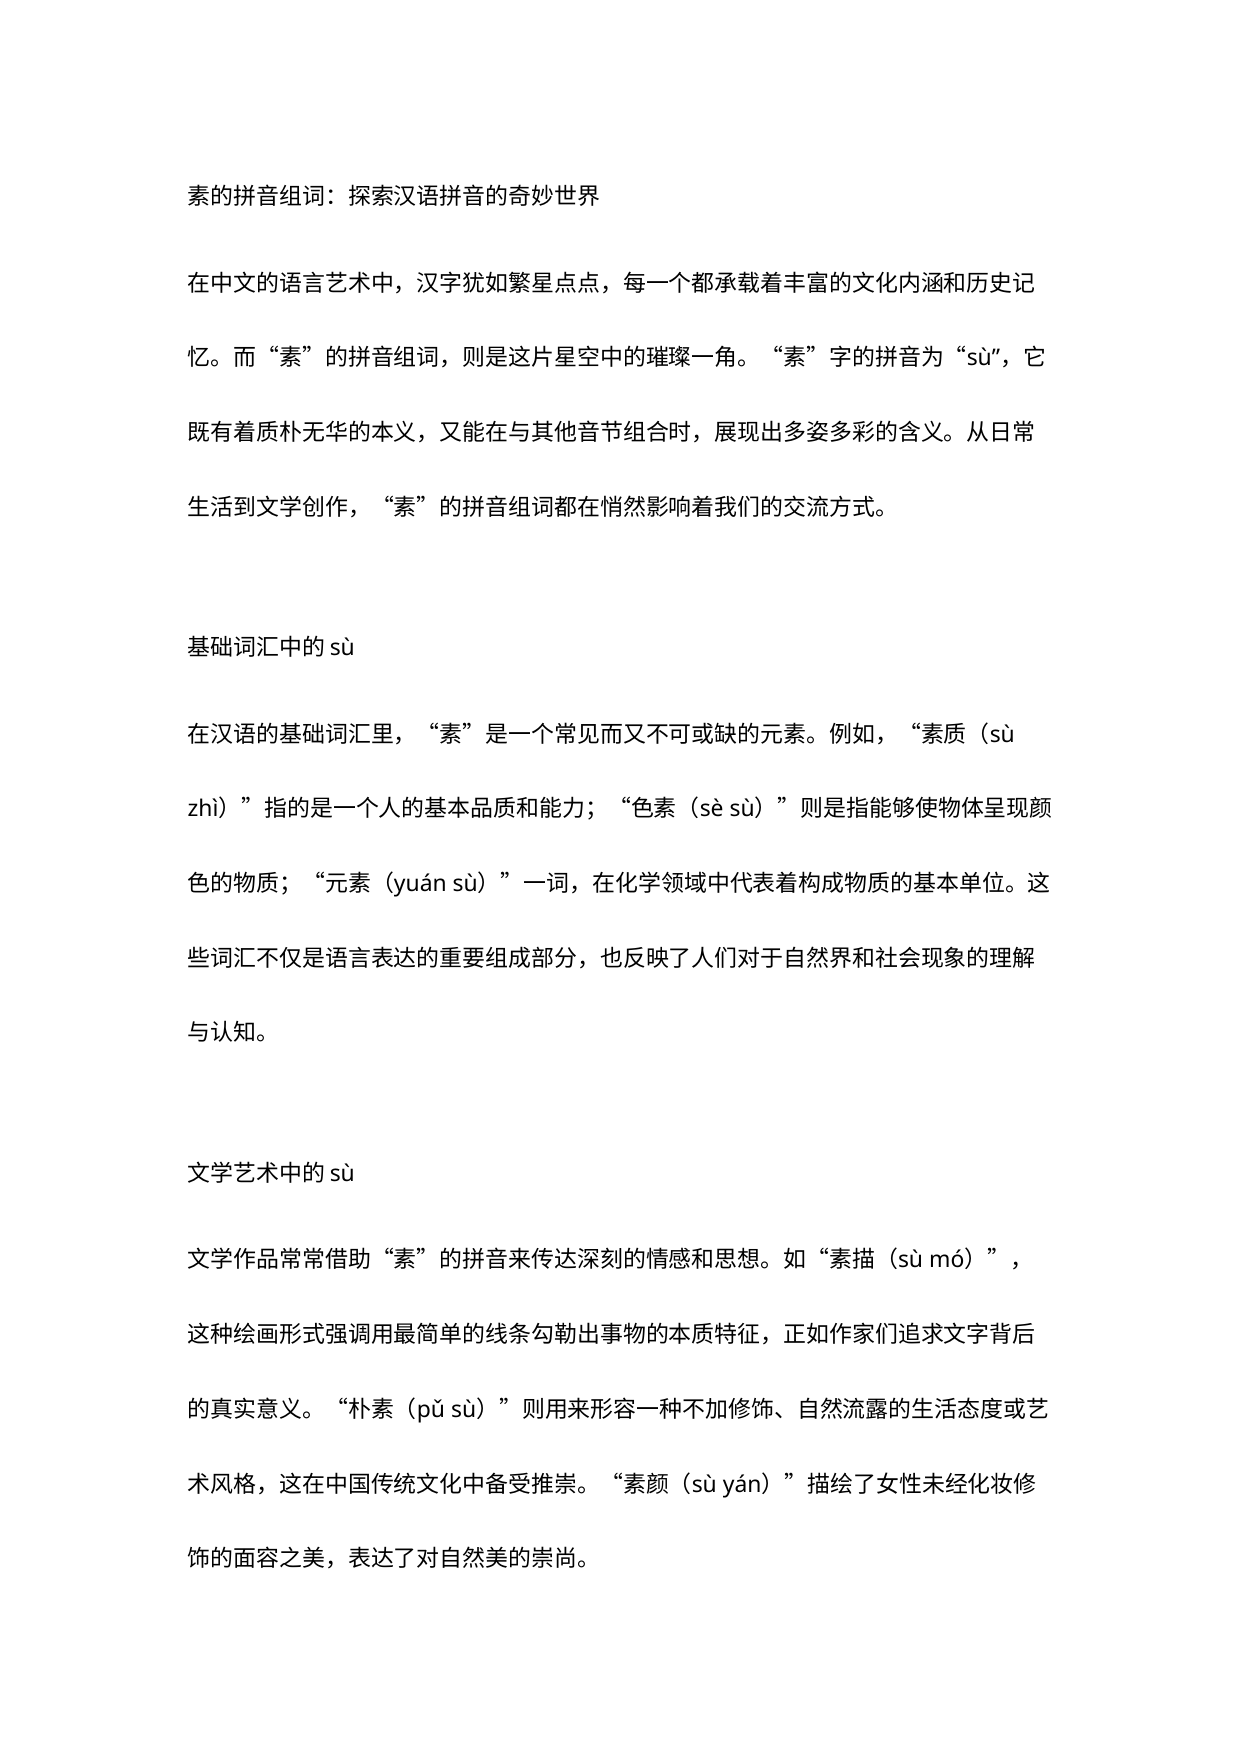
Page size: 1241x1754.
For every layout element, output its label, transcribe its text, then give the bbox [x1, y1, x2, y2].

text 素的拼音组词：探索汉语拼音的奇妙世界 [187, 162, 1053, 227]
text 基础词汇中的sù [187, 613, 1053, 678]
text 文学作品常常借助“素”的拼音来传达深刻的情感和思想。如“素描（sù mó）”，这种绘画形式强调用最简单的线条勾勒出事物的本质特征，正如作家们追求文字背后的真实意义。“朴素（pǔ sù）”则用来形容一种不加修饰、自然流露的生活态度或艺术风格，这在中国传统文化中备受推崇。“素颜（sù yán）”描绘了女性未经化妆修饰的面容之美，表达了对自然美的崇尚。 [187, 1226, 1053, 1589]
text 文学艺术中的sù [187, 1139, 1053, 1204]
text 在汉语的基础词汇里，“素”是一个常见而又不可或缺的元素。例如，“素质（sù zhì）”指的是一个人的基本品质和能力；“色素（sè sù）”则是指能够使物体呈现颜色的物质；“元素（yuán sù）”一词，在化学领域中代表着构成物质的基本单位。这些词汇不仅是语言表达的重要组成部分，也反映了人们对于自然界和社会现象的理解与认知。 [187, 700, 1053, 1063]
text 在中文的语言艺术中，汉字犹如繁星点点，每一个都承载着丰富的文化内涵和历史记忆。而“素”的拼音组词，则是这片星空中的璀璨一角。“素”字的拼音为“sù”，它既有着质朴无华的本义，又能在与其他音节组合时，展现出多姿多彩的含义。从日常生活到文学创作，“素”的拼音组词都在悄然影响着我们的交流方式。 [187, 248, 1053, 538]
